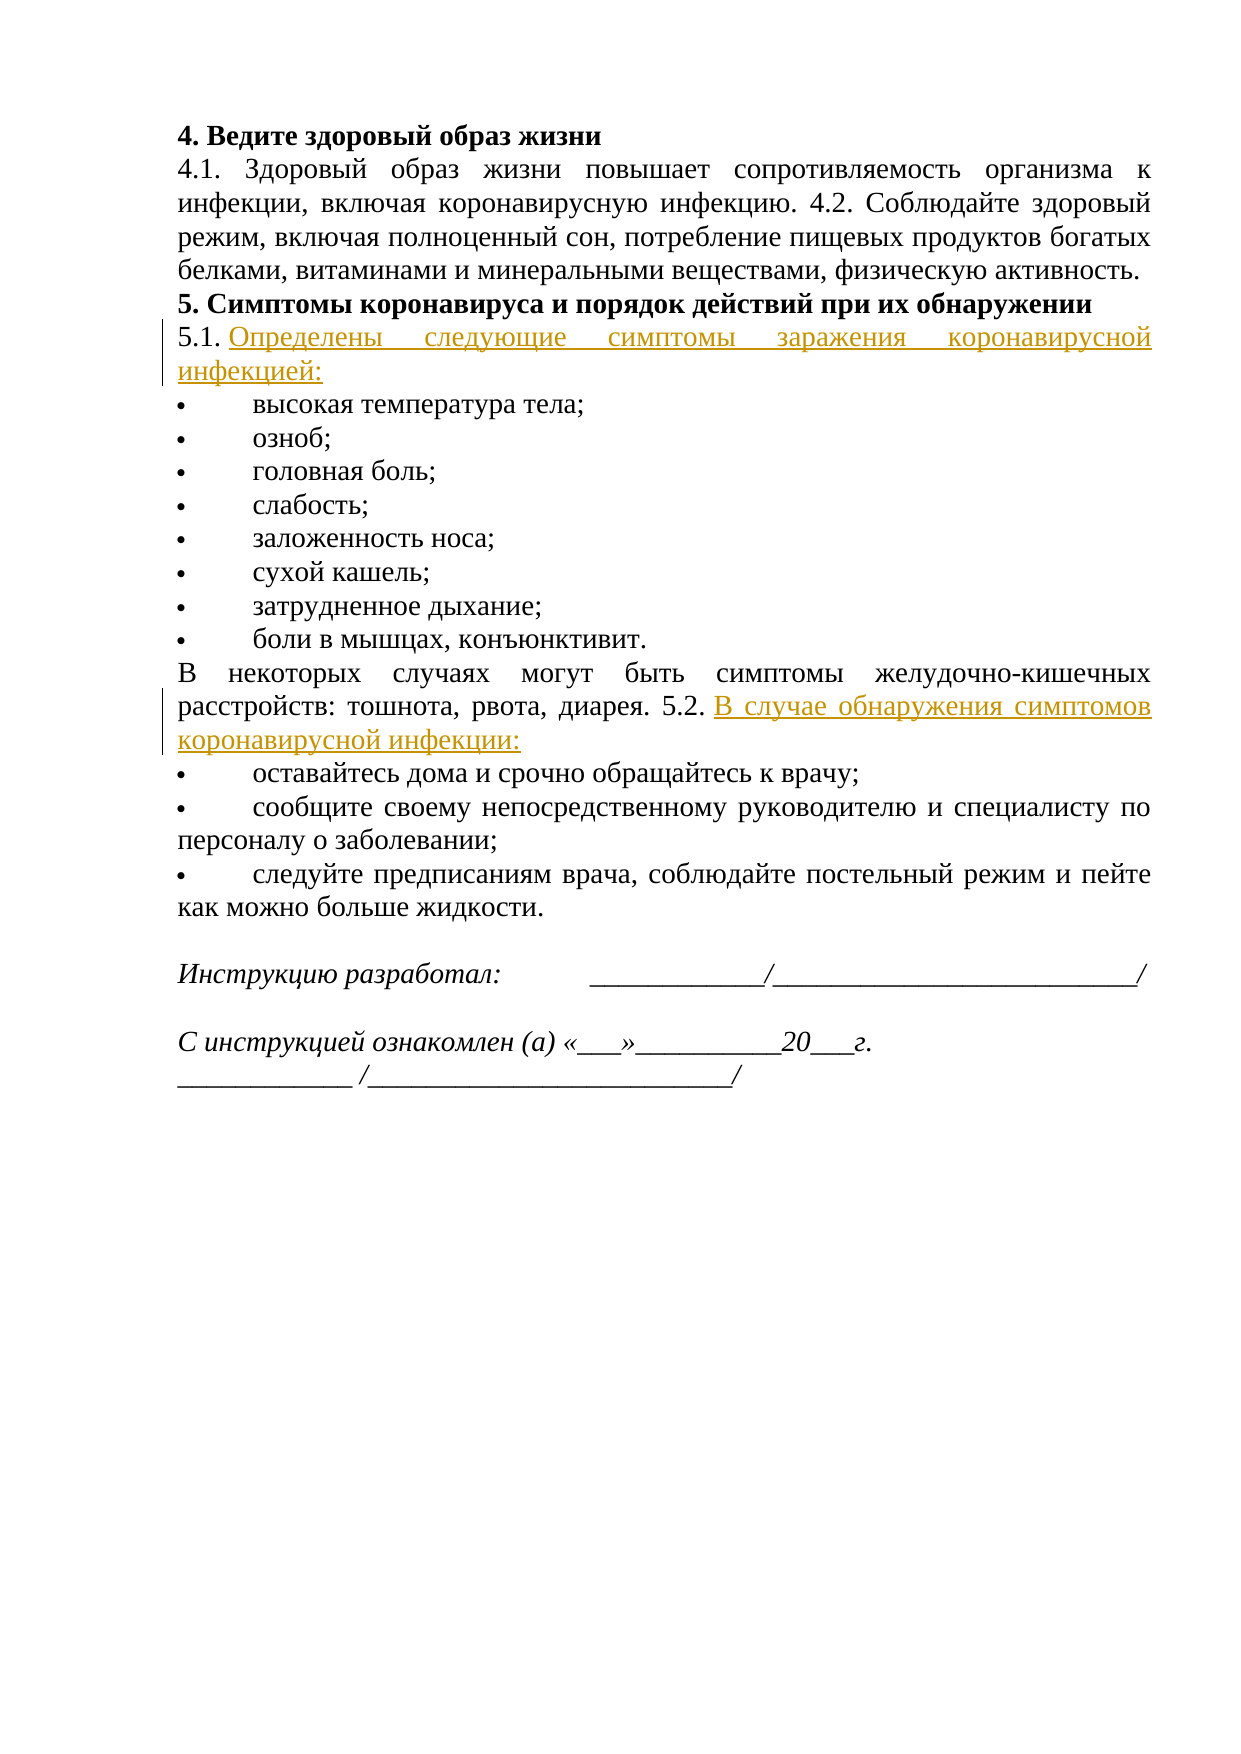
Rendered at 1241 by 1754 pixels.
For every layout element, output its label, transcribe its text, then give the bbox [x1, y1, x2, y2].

text 5. Симптомы коронавируса и порядок действий при их обнаружении [177, 286, 1152, 319]
list сухой кашель; [177, 554, 1152, 588]
text Инструкцию разработал: ____________/_________________________/ [177, 957, 1152, 990]
text С инструкцией ознакомлен (а) «___»__________20___г. [177, 1024, 1152, 1057]
text 4. Ведите здоровый образ жизни [177, 118, 1152, 152]
list слабость; [177, 487, 1152, 521]
list головная боль; [177, 453, 1152, 487]
text ____________ /_________________________/ [177, 1057, 1152, 1091]
list заложенность носа; [177, 521, 1152, 554]
list высокая температура тела; [177, 386, 1152, 420]
text 5.1. [177, 319, 1152, 386]
list оставайтесь дома и срочно обращайтесь к врачу; [177, 755, 1152, 789]
list следуйте предписаниям врача, соблюдайте постельный режим и пейте как можно больше жидкости. [177, 856, 1152, 923]
list затрудненное дыхание; [177, 588, 1152, 621]
text 4.1. Здоровый образ жизни повышает сопротивляемость организма к инфекции, включая коронавирусную инфекцию. 4.2. Соблюдайте здоровый режим, включая полноценный сон, потребление пищевых продуктов богатых белками, витаминами и минеральными веществами, физическую активность. [177, 152, 1152, 286]
list боли в мышцах, конъюнктивит. [177, 621, 1152, 655]
text В некоторых случаях могут быть симптомы желудочно-кишечных расстройств: тошнота, рвота, диарея. 5.2. [177, 655, 1152, 755]
list сообщите своему непосредственному руководителю и специалисту по персоналу о заболевании; [177, 789, 1152, 856]
list озноб; [177, 420, 1152, 453]
